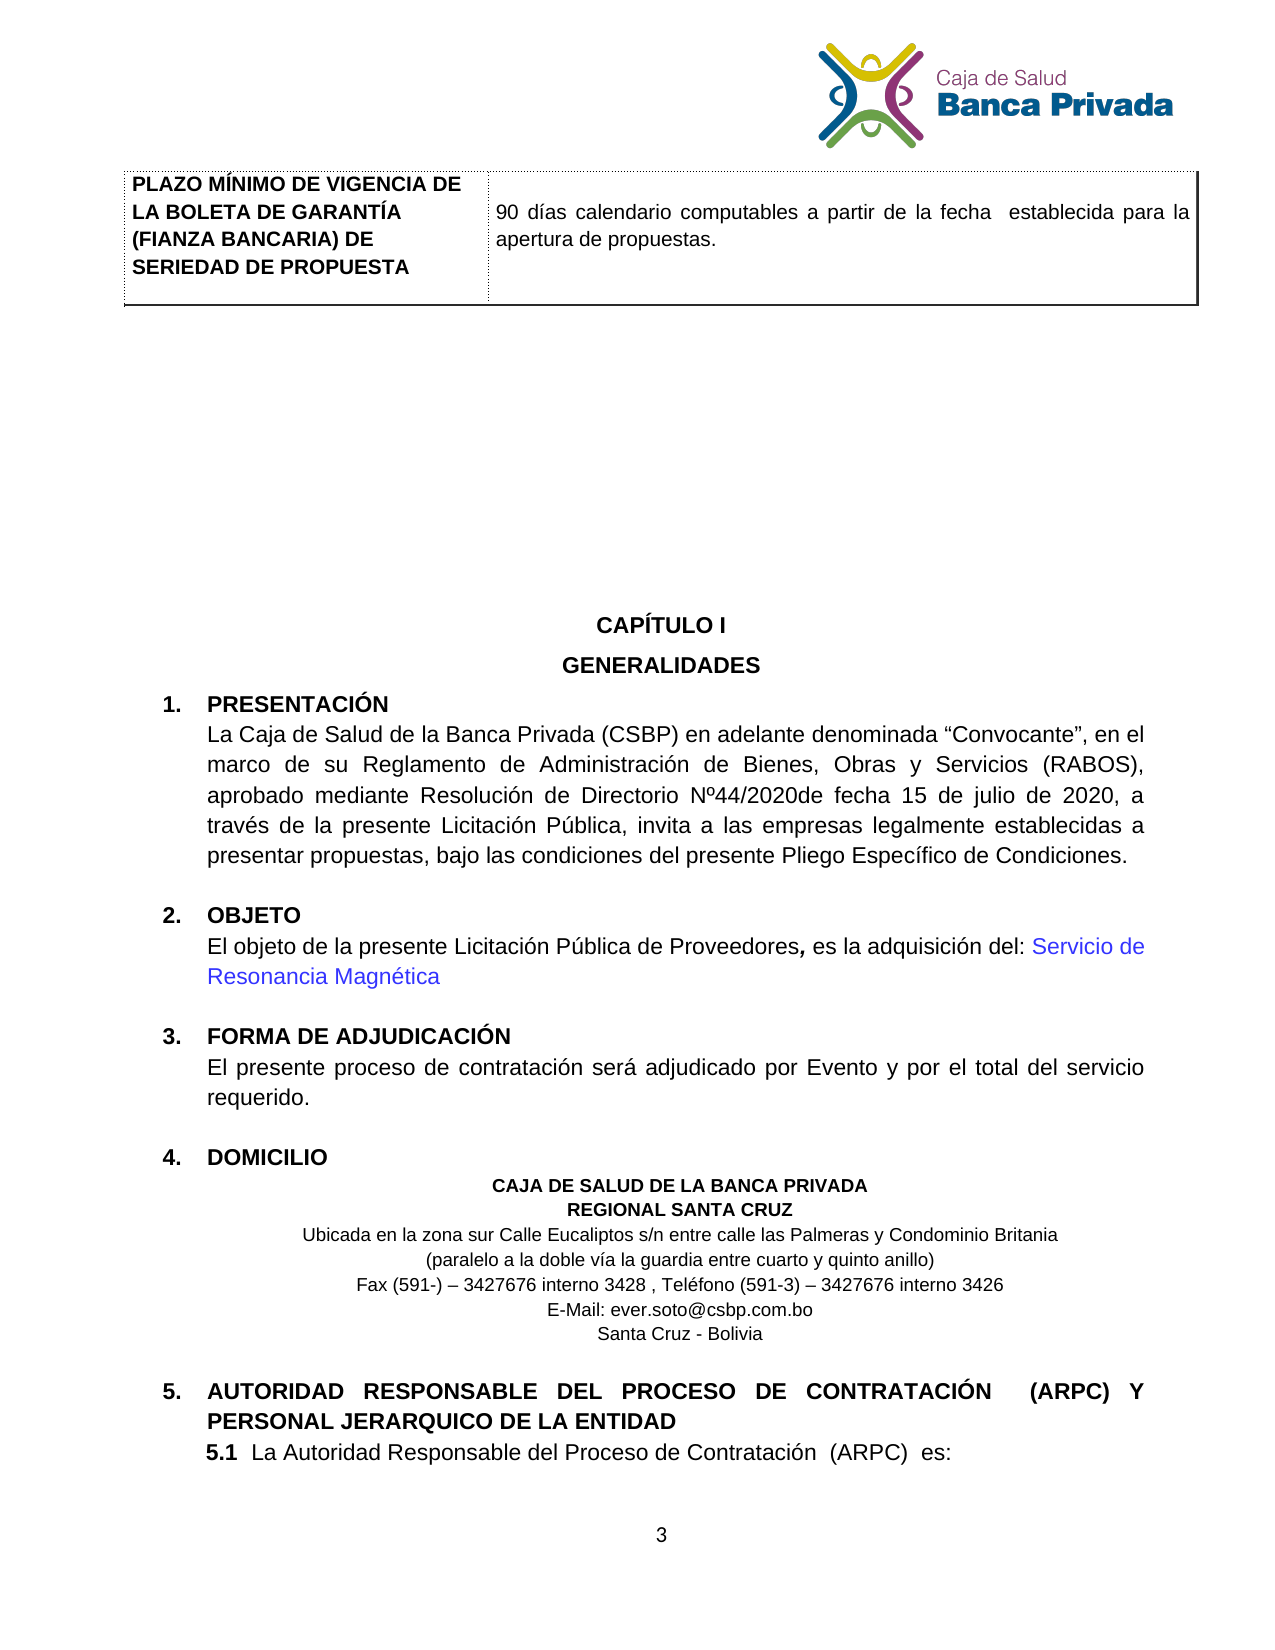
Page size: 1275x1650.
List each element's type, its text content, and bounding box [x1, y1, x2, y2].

list FORMA DE ADJUDICACIÓN [162, 1023, 1145, 1050]
text La Caja de Salud de la Banca Privada (CSBP) en adelante denominada “Convocante”, en el marco de su Reglamento de Administración de Bienes, Obras y Servicios (RABOS), aprobado mediante Resolución de Directorio Nº44/2020de fecha 15 de julio de 2020, a través de la presente Licitación Pública, invita a las empresas legalmente establecidas a presentar propuestas, bajo las condiciones del presente Pliego Específico de Condiciones. [207, 721, 1145, 868]
list El presente proceso de contratación será adjudicado por Evento y por el total del servicio requerido. [207, 1053, 1145, 1110]
list CAJA DE SALUD DE LA BANCA PRIVADA [215, 1174, 1145, 1196]
text GENERALIDADES [177, 652, 1145, 678]
list (paralelo a la doble vía la guardia entre cuarto y quinto anillo) [215, 1249, 1145, 1270]
list OBJETO [162, 902, 1145, 929]
list E-Mail: ever.soto@csbp.com.bo [215, 1298, 1145, 1320]
list Santa Cruz - Bolivia [215, 1323, 1145, 1345]
list Ubicada en la zona sur Calle Eucaliptos s/n entre calle las Palmeras y Condominio Britania [215, 1224, 1145, 1246]
list REGIONAL SANTA CRUZ [215, 1199, 1145, 1221]
list El objeto de la presente Licitación Pública de Proveedores, es la adquisición del: Servicio de Resonancia Magnética [207, 933, 1145, 989]
table_cell 90 días calendario computables a partir de la fecha establecida para la apertura de propuestas. [488, 171, 1196, 303]
text CAPÍTULO I [177, 612, 1145, 638]
list DOMICILIO [162, 1144, 1145, 1171]
picture [804, 33, 1189, 160]
list AUTORIDAD RESPONSABLE DEL PROCESO DE CONTRATACIÓN (ARPC) Y PERSONAL JERARQUICO DE LA ENTIDAD [162, 1378, 1145, 1435]
list La Autoridad Responsable del Proceso de Contratación (ARPC) es: [206, 1438, 1145, 1465]
list Fax (591-) – 3427676 interno 3428 , Teléfono (591-3) – 3427676 interno 3426 [215, 1273, 1145, 1295]
table_cell PLAZO MÍNIMO DE VIGENCIA DE GARANTÍA (FIANZA BANCARIA) DE SERIEDAD DE PROPUESTA [125, 171, 488, 303]
list PRESENTACIÓN [162, 691, 1145, 717]
